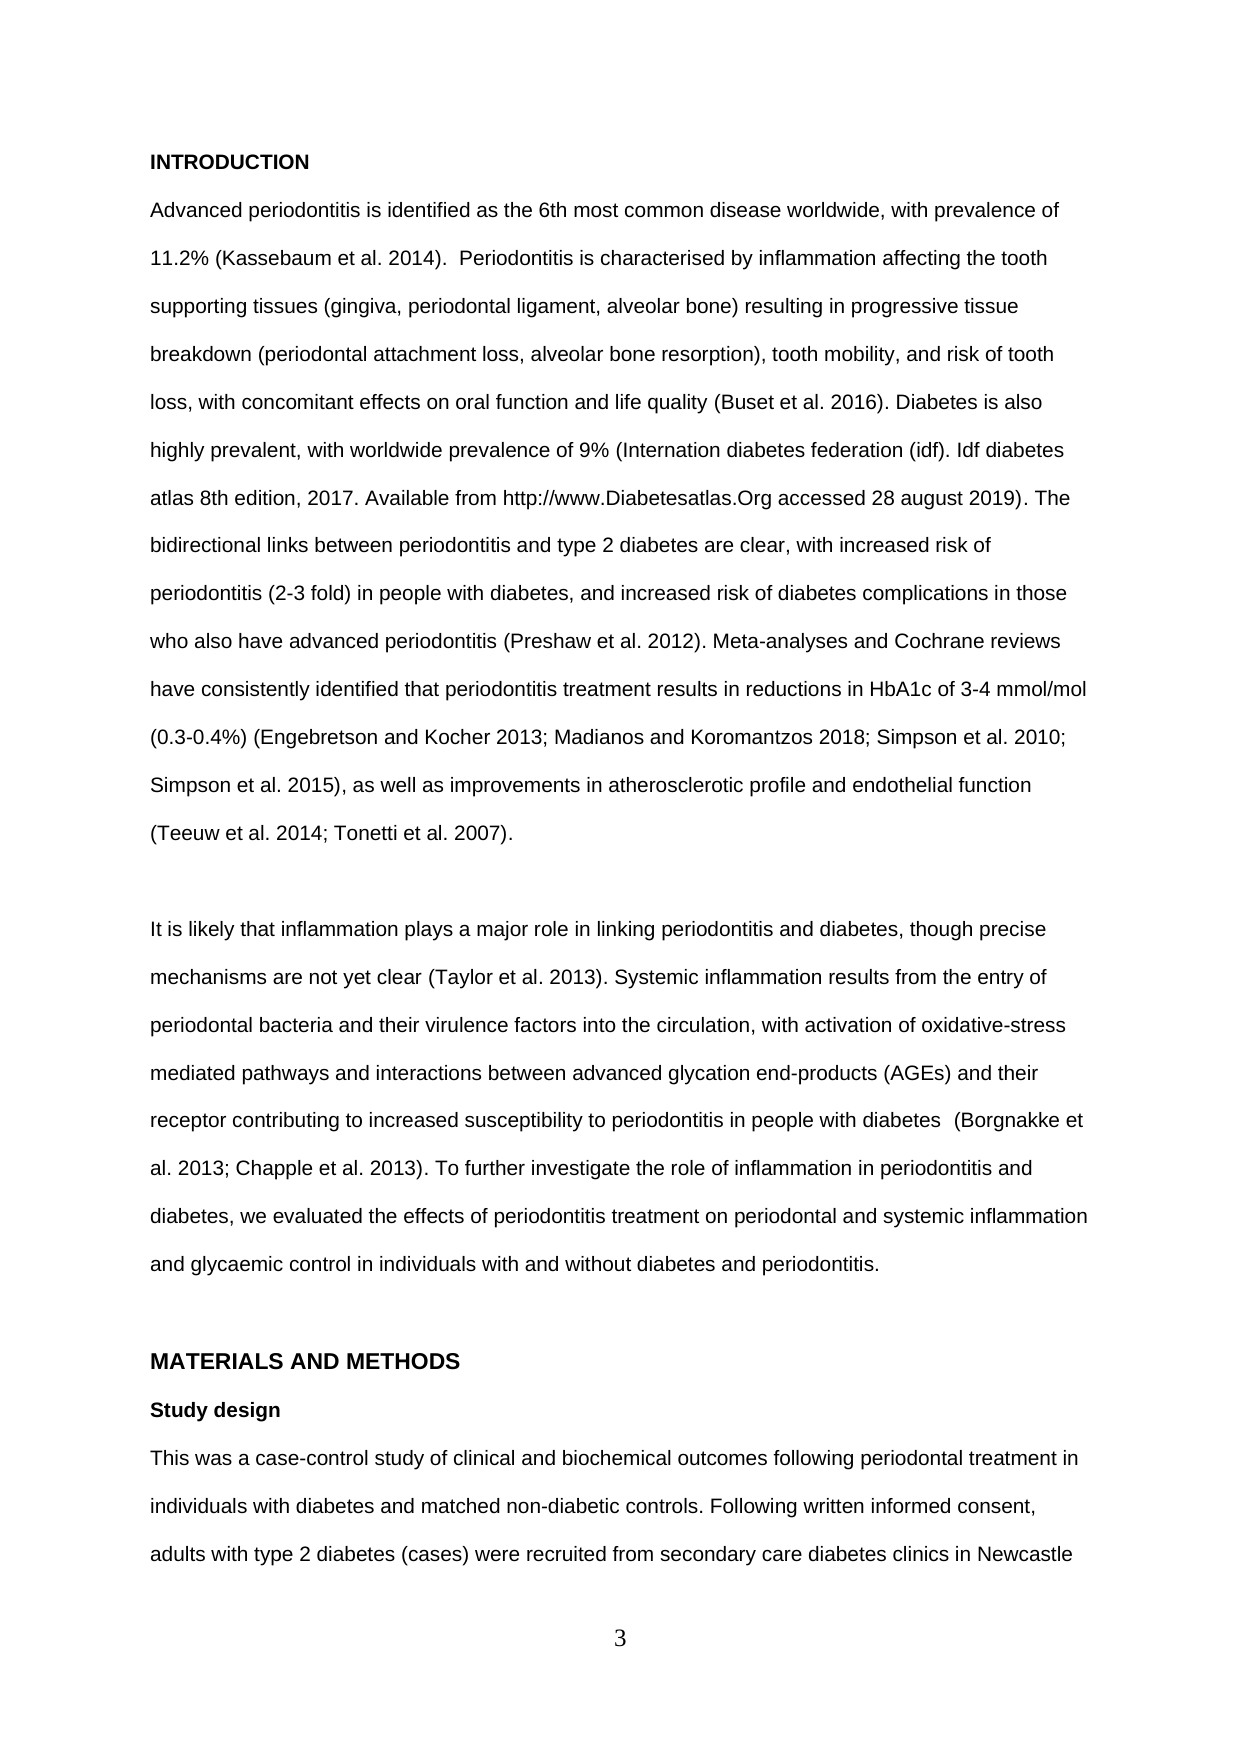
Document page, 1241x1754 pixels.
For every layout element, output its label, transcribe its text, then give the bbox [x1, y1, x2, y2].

text INTRODUCTION [150, 150, 1090, 174]
text It is likely that inflammation plays a major role in linking periodontitis and diabetes, though precise mechanisms are not yet clear (Taylor et al. 2013). Systemic inflammation results from the entry of periodontal bacteria and their virulence factors into the circulation, with activation of oxidative-stress mediated pathways and interactions between advanced glycation end-products (AGEs) and their receptor contributing to increased susceptibility to periodontitis in people with diabetes (Borgnakke et al. 2013; Chapple et al. 2013). To further investigate the role of inflammation in periodontitis and diabetes, we evaluated the effects of periodontitis treatment on periodontal and systemic inflammation and glycaemic control in individuals with and without diabetes and periodontitis. [150, 917, 1090, 1276]
text Study design [150, 1398, 1090, 1422]
text Advanced periodontitis is identified as the 6th most common disease worldwide, with prevalence of 11.2% (Kassebaum et al. 2014). Periodontitis is characterised by inflammation affecting the tooth supporting tissues (gingiva, periodontal ligament, alveolar bone) resulting in progressive tissue breakdown (periodontal attachment loss, alveolar bone resorption), tooth mobility, and risk of tooth loss, with concomitant effects on oral function and life quality (Buset et al. 2016). Diabetes is also highly prevalent, with worldwide prevalence of 9% (Internation diabetes federation (idf). Idf diabetes atlas 8th edition, 2017. Available from http://www.Diabetesatlas.Org accessed 28 august 2019). The bidirectional links between periodontitis and type 2 diabetes are clear, with increased risk of periodontitis (2-3 fold) in people with diabetes, and increased risk of diabetes complications in those who also have advanced periodontitis (Preshaw et al. 2012). Meta-analyses and Cochrane reviews have consistently identified that periodontitis treatment results in reductions in HbA1c of 3-4 mmol/mol (0.3-0.4%) (Engebretson and Kocher 2013; Madianos and Koromantzos 2018; Simpson et al. 2010; Simpson et al. 2015), as well as improvements in atherosclerotic profile and endothelial function (Teeuw et al. 2014; Tonetti et al. 2007). [150, 198, 1090, 845]
text MATERIALS AND METHODS [150, 1348, 1090, 1374]
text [150, 1446, 1090, 1566]
